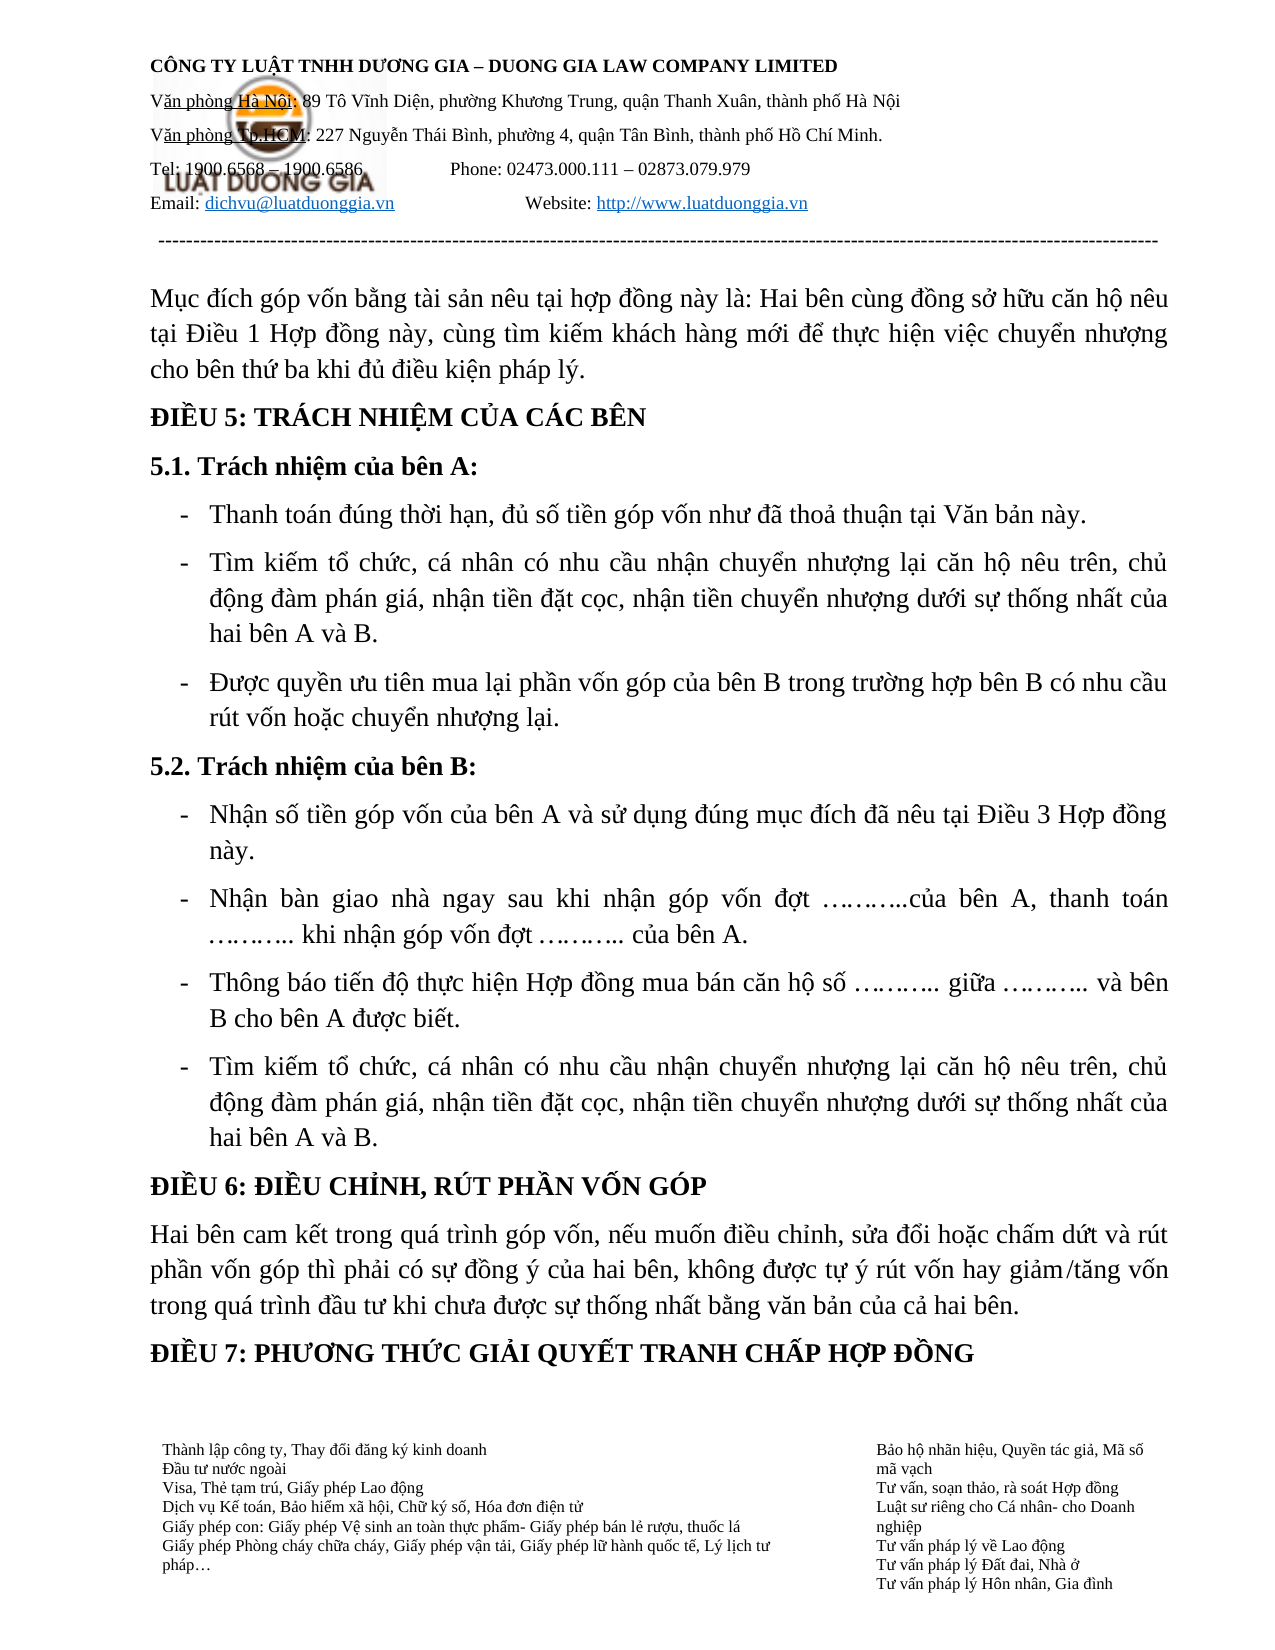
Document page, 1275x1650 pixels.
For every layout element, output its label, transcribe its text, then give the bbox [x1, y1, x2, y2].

text 5.2. Trách nhiệm của bên B: [150, 750, 1169, 781]
picture [153, 57, 387, 200]
text 5.1. Trách nhiệm của bên A: [150, 450, 1169, 481]
list Được quyền ưu tiên mua lại phần vốn góp của bên B trong trường hợp bên B có nhu cầu rút vốn hoặc chuyển nhượng lại. [179, 666, 1169, 733]
list Nhận số tiền góp vốn của bên A và sử dụng đúng mục đích đã nêu tại Điều 3 Hợp đồng này. [179, 798, 1169, 865]
text Hai bên cam kết trong quá trình góp vốn, nếu muốn điều chỉnh, sửa đổi hoặc chấm dứt và rút phần vốn góp thì phải có sự đồng ý của hai bên, không được tự ý rút vốn hay giảm/tăng vốn trong quá trình đầu tư khi chưa được sự thống nhất bằng văn bản của cả hai bên. [150, 1218, 1169, 1320]
list Tìm kiếm tổ chức, cá nhân có nhu cầu nhận chuyển nhượng lại căn hộ nêu trên, chủ động đàm phán giá, nhận tiền đặt cọc, nhận tiền chuyển nhượng dưới sự thống nhất của hai bên A và B. [179, 546, 1169, 649]
text ĐIỀU 7: PHƯƠNG THỨC GIẢI QUYẾT TRANH CHẤP HỢP ĐỒNG [150, 1337, 1169, 1369]
list Tìm kiếm tổ chức, cá nhân có nhu cầu nhận chuyển nhượng lại căn hộ nêu trên, chủ động đàm phán giá, nhận tiền đặt cọc, nhận tiền chuyển nhượng dưới sự thống nhất của hai bên A và B. [179, 1050, 1169, 1152]
text Mục đích góp vốn bằng tài sản nêu tại hợp đồng này là: Hai bên cùng đồng sở hữu căn hộ nêu tại Điều 1 Hợp đồng này, cùng tìm kiếm khách hàng mới để thực hiện việc chuyển nhượng cho bên thứ ba khi đủ điều kiện pháp lý. [150, 282, 1169, 384]
list Thông báo tiến độ thực hiện Hợp đồng mua bán căn hộ số ……….. giữa ……….. và bên B cho bên A được biết. [179, 966, 1169, 1033]
text ĐIỀU 6: ĐIỀU CHỈNH, RÚT PHẦN VỐN GÓP [150, 1169, 1169, 1201]
list Nhận bàn giao nhà ngay sau khi nhận góp vốn đợt ………..của bên A, thanh toán ……….. khi nhận góp vốn đợt ……….. của bên A. [179, 882, 1169, 949]
text ĐIỀU 5: TRÁCH NHIỆM CỦA CÁC BÊN [150, 401, 1169, 433]
list Thanh toán đúng thời hạn, đủ số tiền góp vốn như đã thoả thuận tại Văn bản này. [179, 498, 1169, 529]
